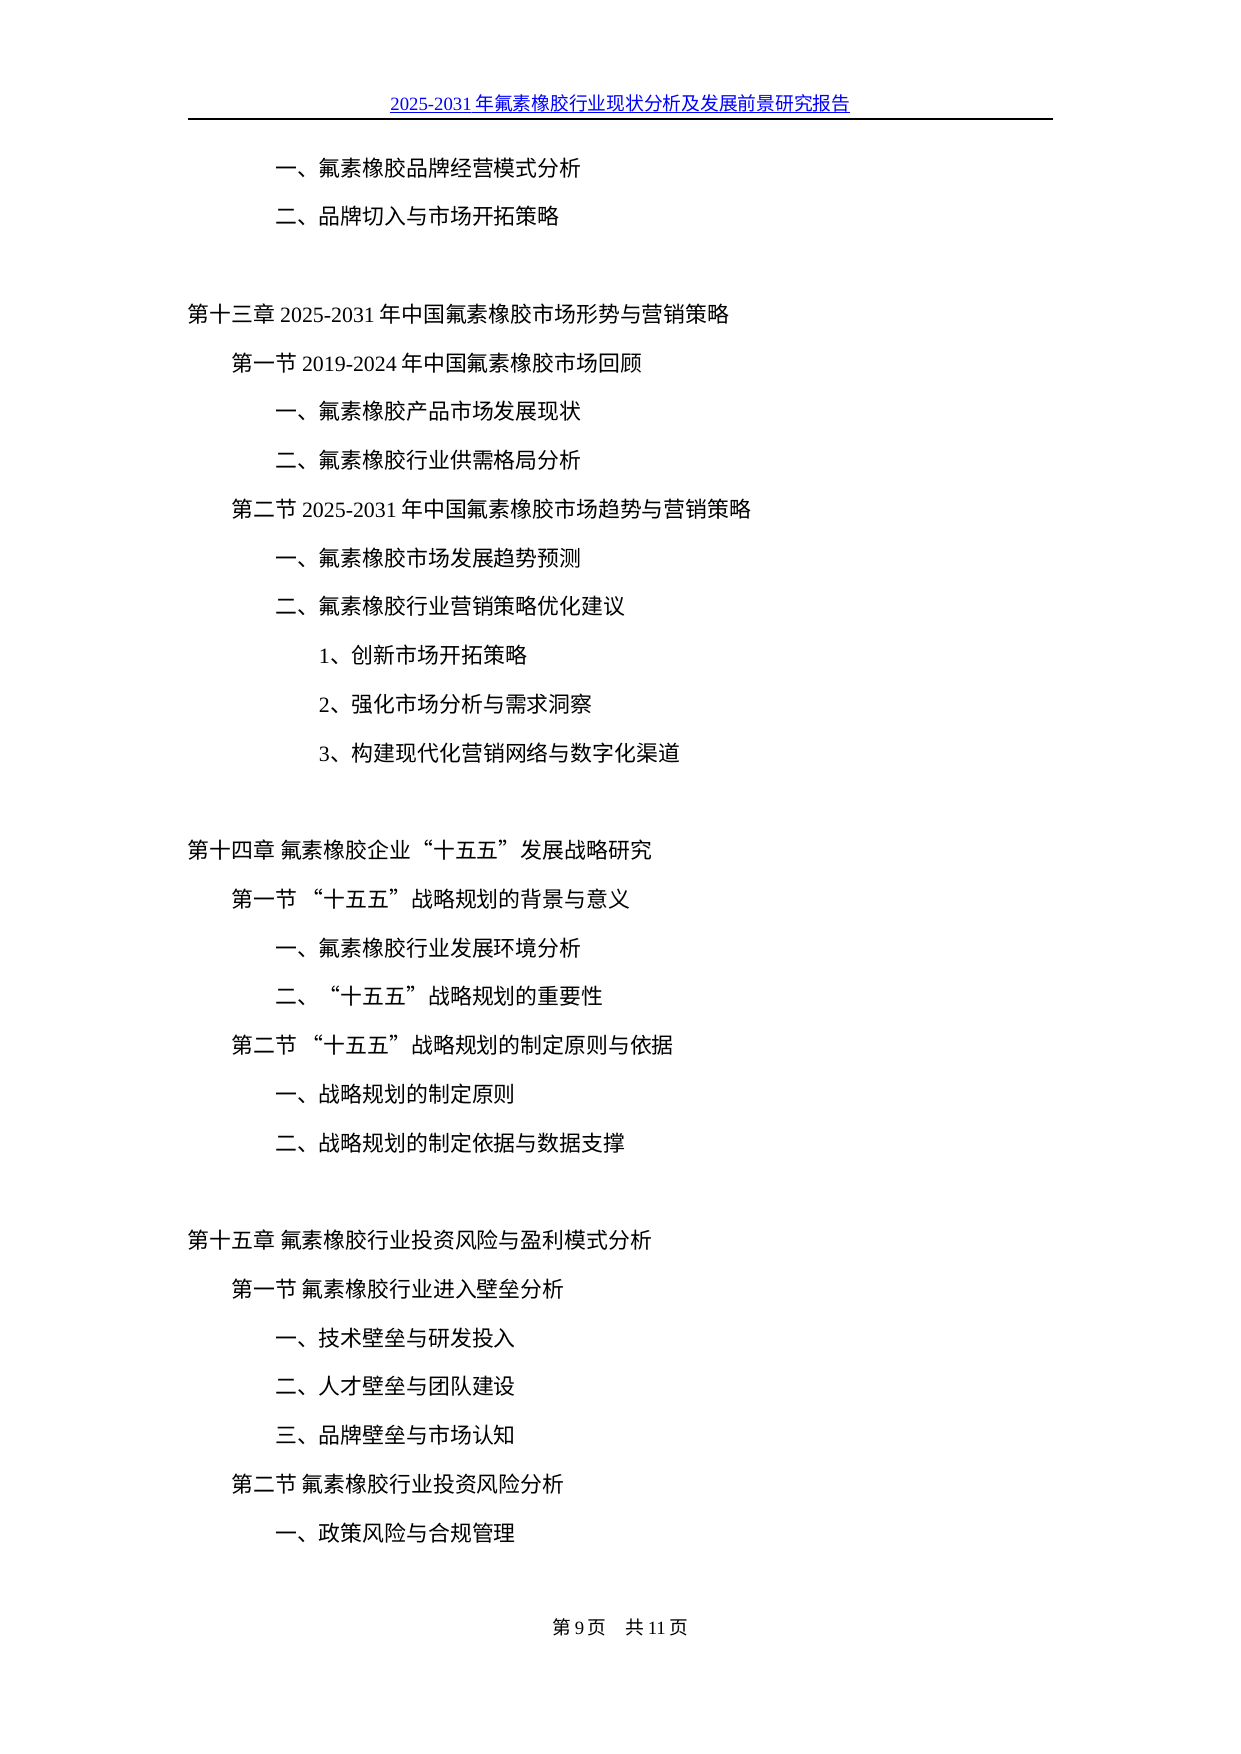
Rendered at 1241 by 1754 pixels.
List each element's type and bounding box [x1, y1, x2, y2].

text [187, 150, 1053, 1548]
